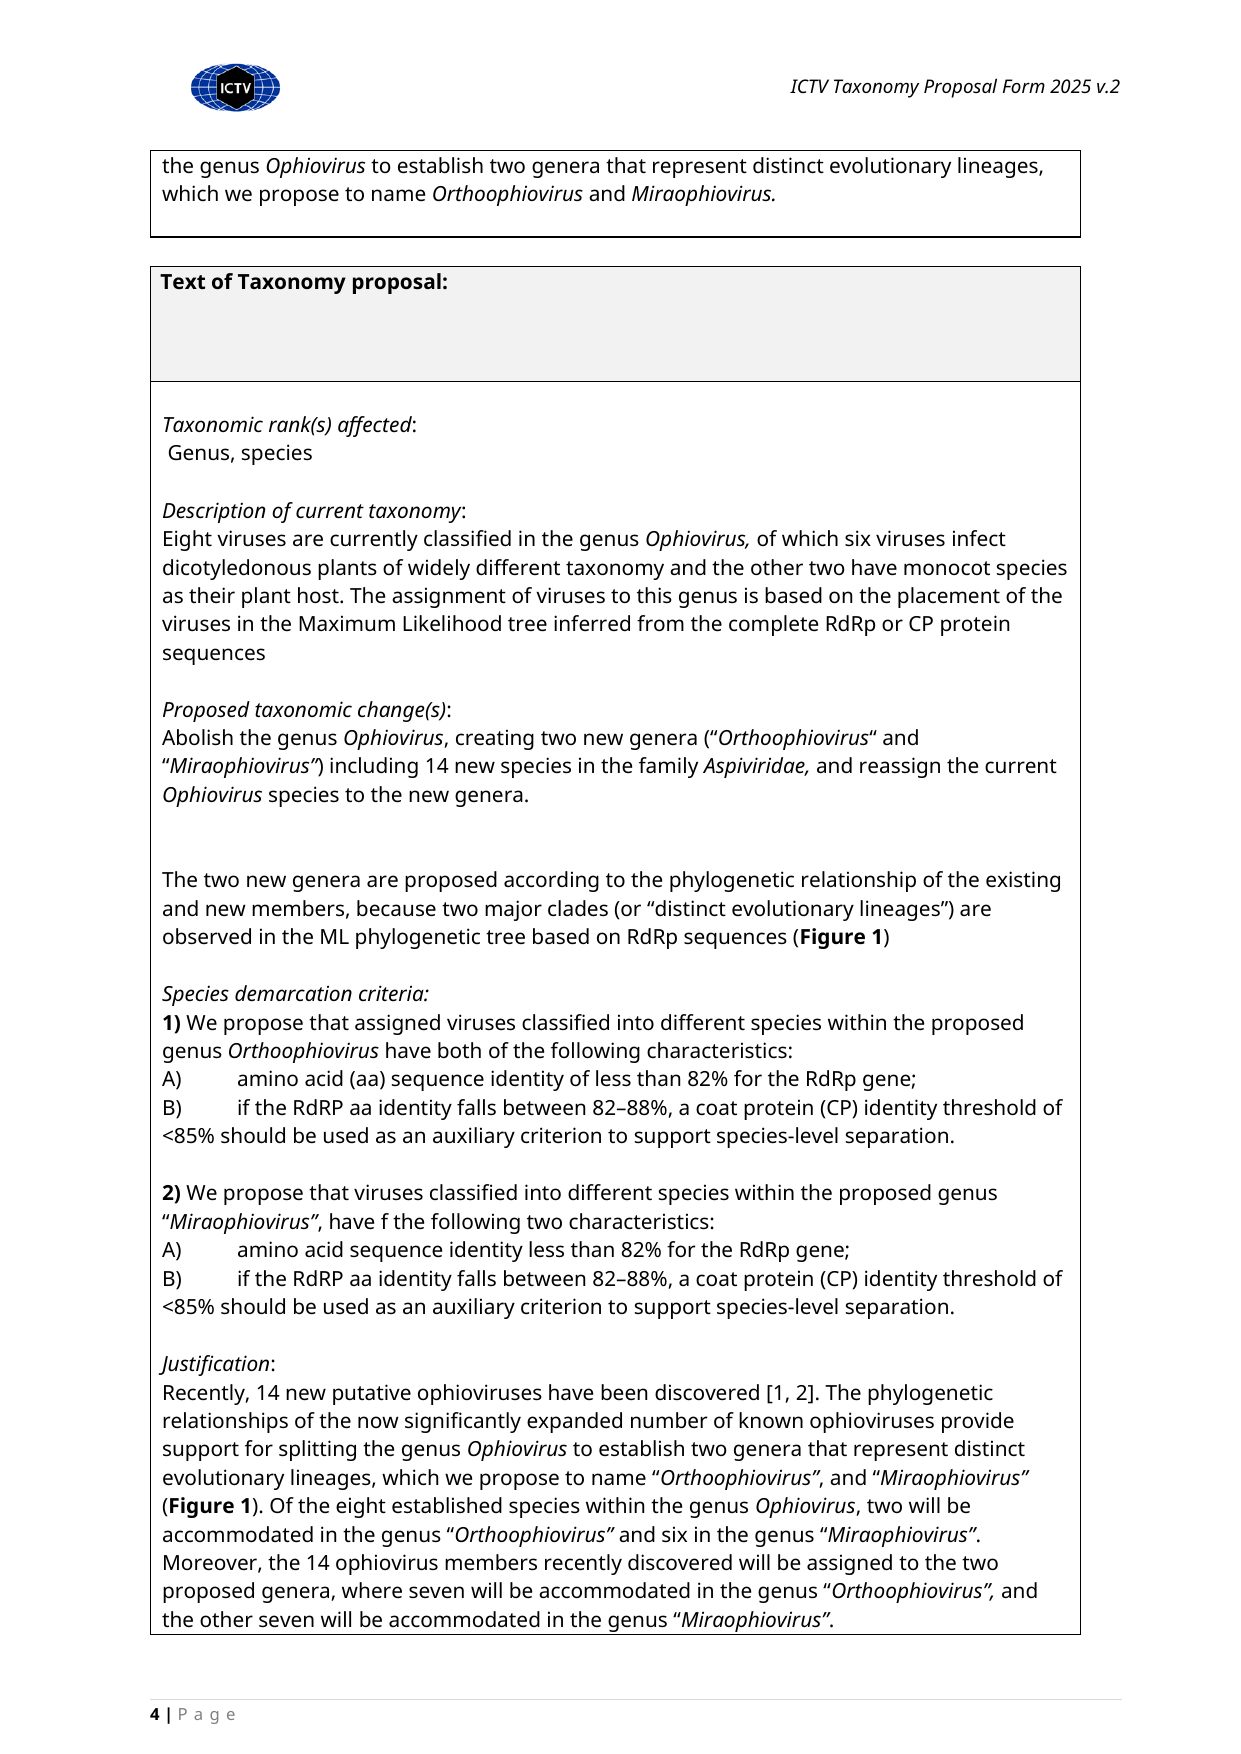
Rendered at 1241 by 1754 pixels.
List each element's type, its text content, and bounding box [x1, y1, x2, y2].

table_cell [151, 151, 1080, 236]
table_header Text of Taxonomy proposal: [151, 267, 1080, 381]
picture [190, 56, 282, 113]
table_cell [151, 382, 1080, 1633]
